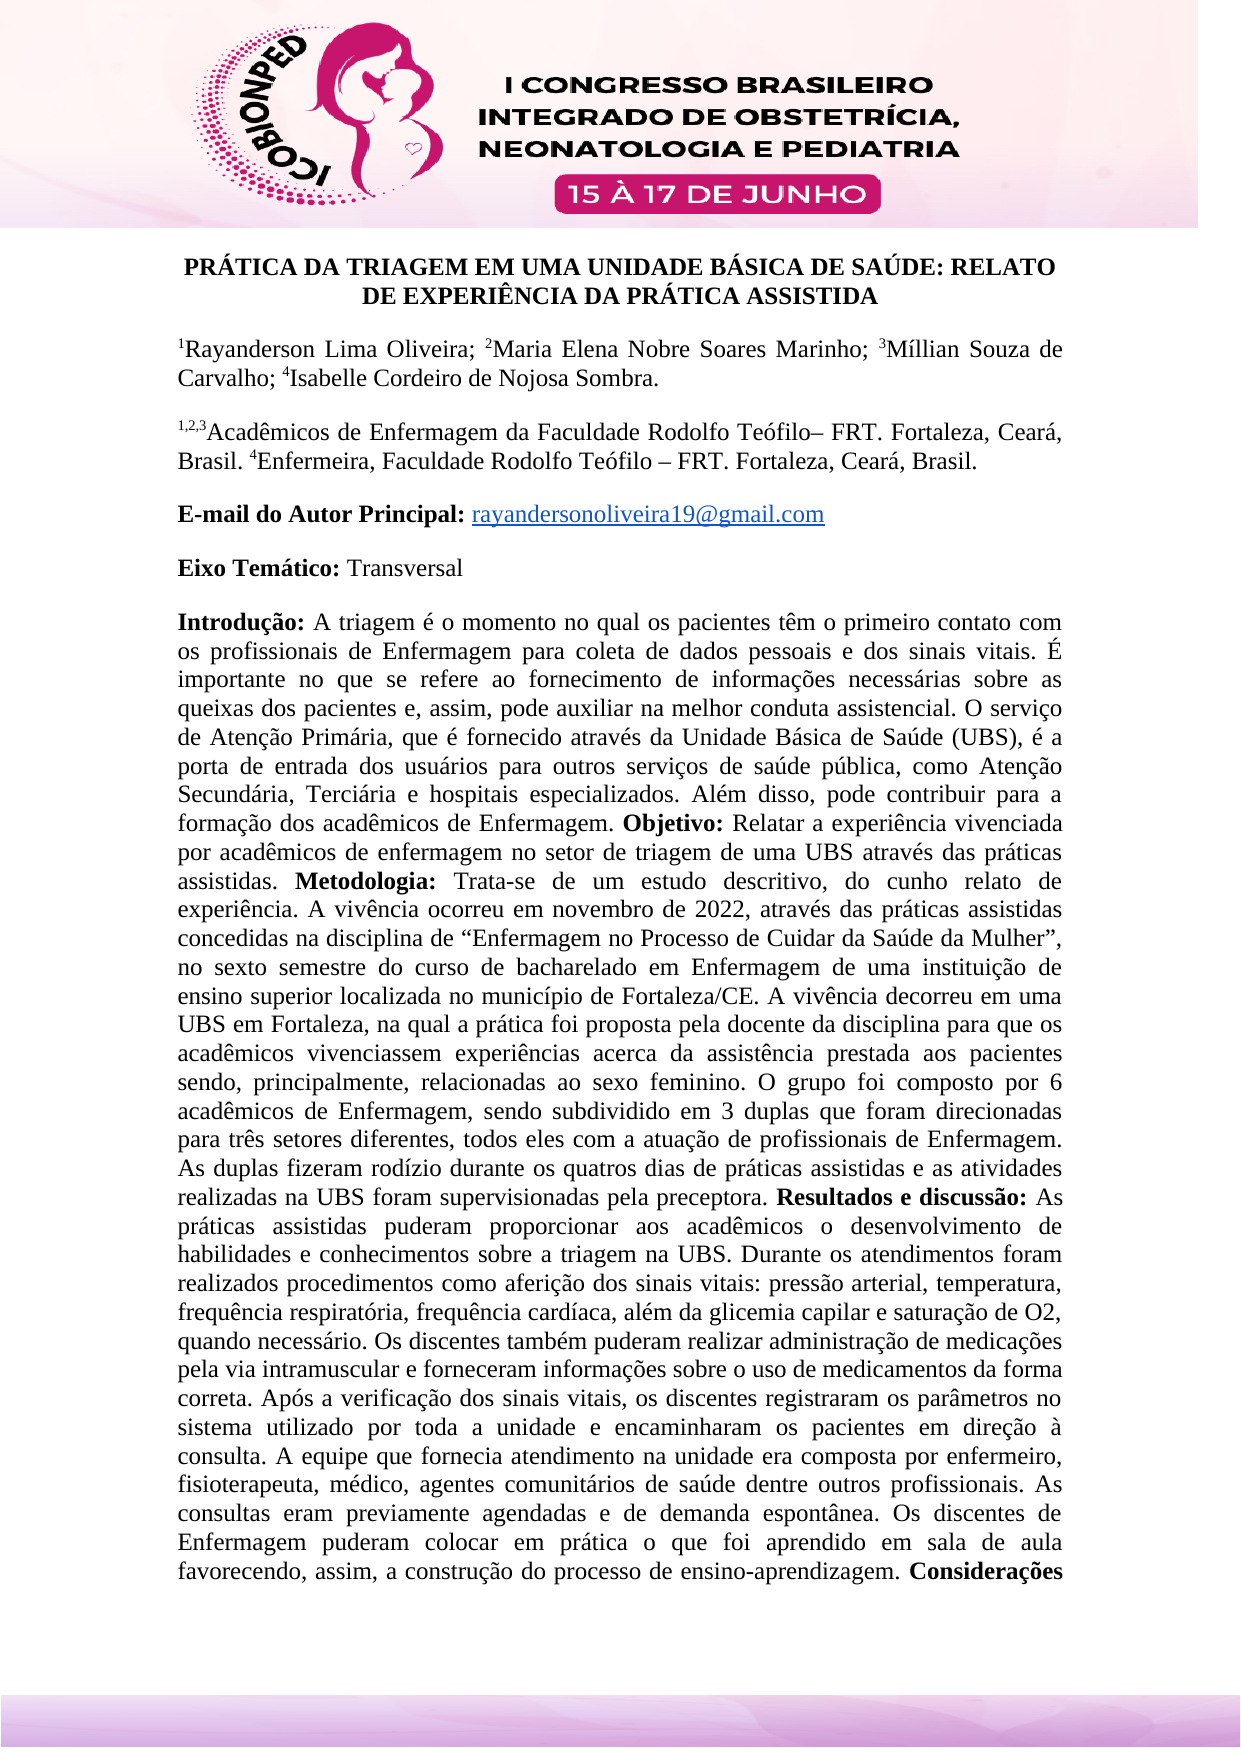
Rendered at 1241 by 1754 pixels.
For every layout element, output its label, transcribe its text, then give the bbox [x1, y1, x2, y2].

text Eixo Temático: Transversal [177, 553, 1063, 582]
picture [0, 0, 1198, 228]
text PRÁTICA DA TRIAGEM EM UMA UNIDADE BÁSICA DE SAÚDE: RELATO DE EXPERIÊNCIA DA PRÁTICA ASSISTIDA [177, 173, 1063, 309]
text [177, 607, 1063, 1584]
text 1,2,3Acadêmicos de Enfermagem da Faculdade Rodolfo Teófilo– FRT. Fortaleza, Ceará, Brasil. 4Enfermeira, Faculdade Rodolfo Teófilo – FRT. Fortaleza, Ceará, Brasil. [177, 417, 1063, 474]
text 1Rayanderson Lima Oliveira; 2Maria Elena Nobre Soares Marinho; 3Míllian Souza de Carvalho; 4Isabelle Cordeiro de Nojosa Sombra. [177, 334, 1063, 392]
text E-mail do Autor Principal: rayandersonoliveira19@gmail.com [177, 499, 1063, 528]
picture [1, 1695, 1241, 1747]
